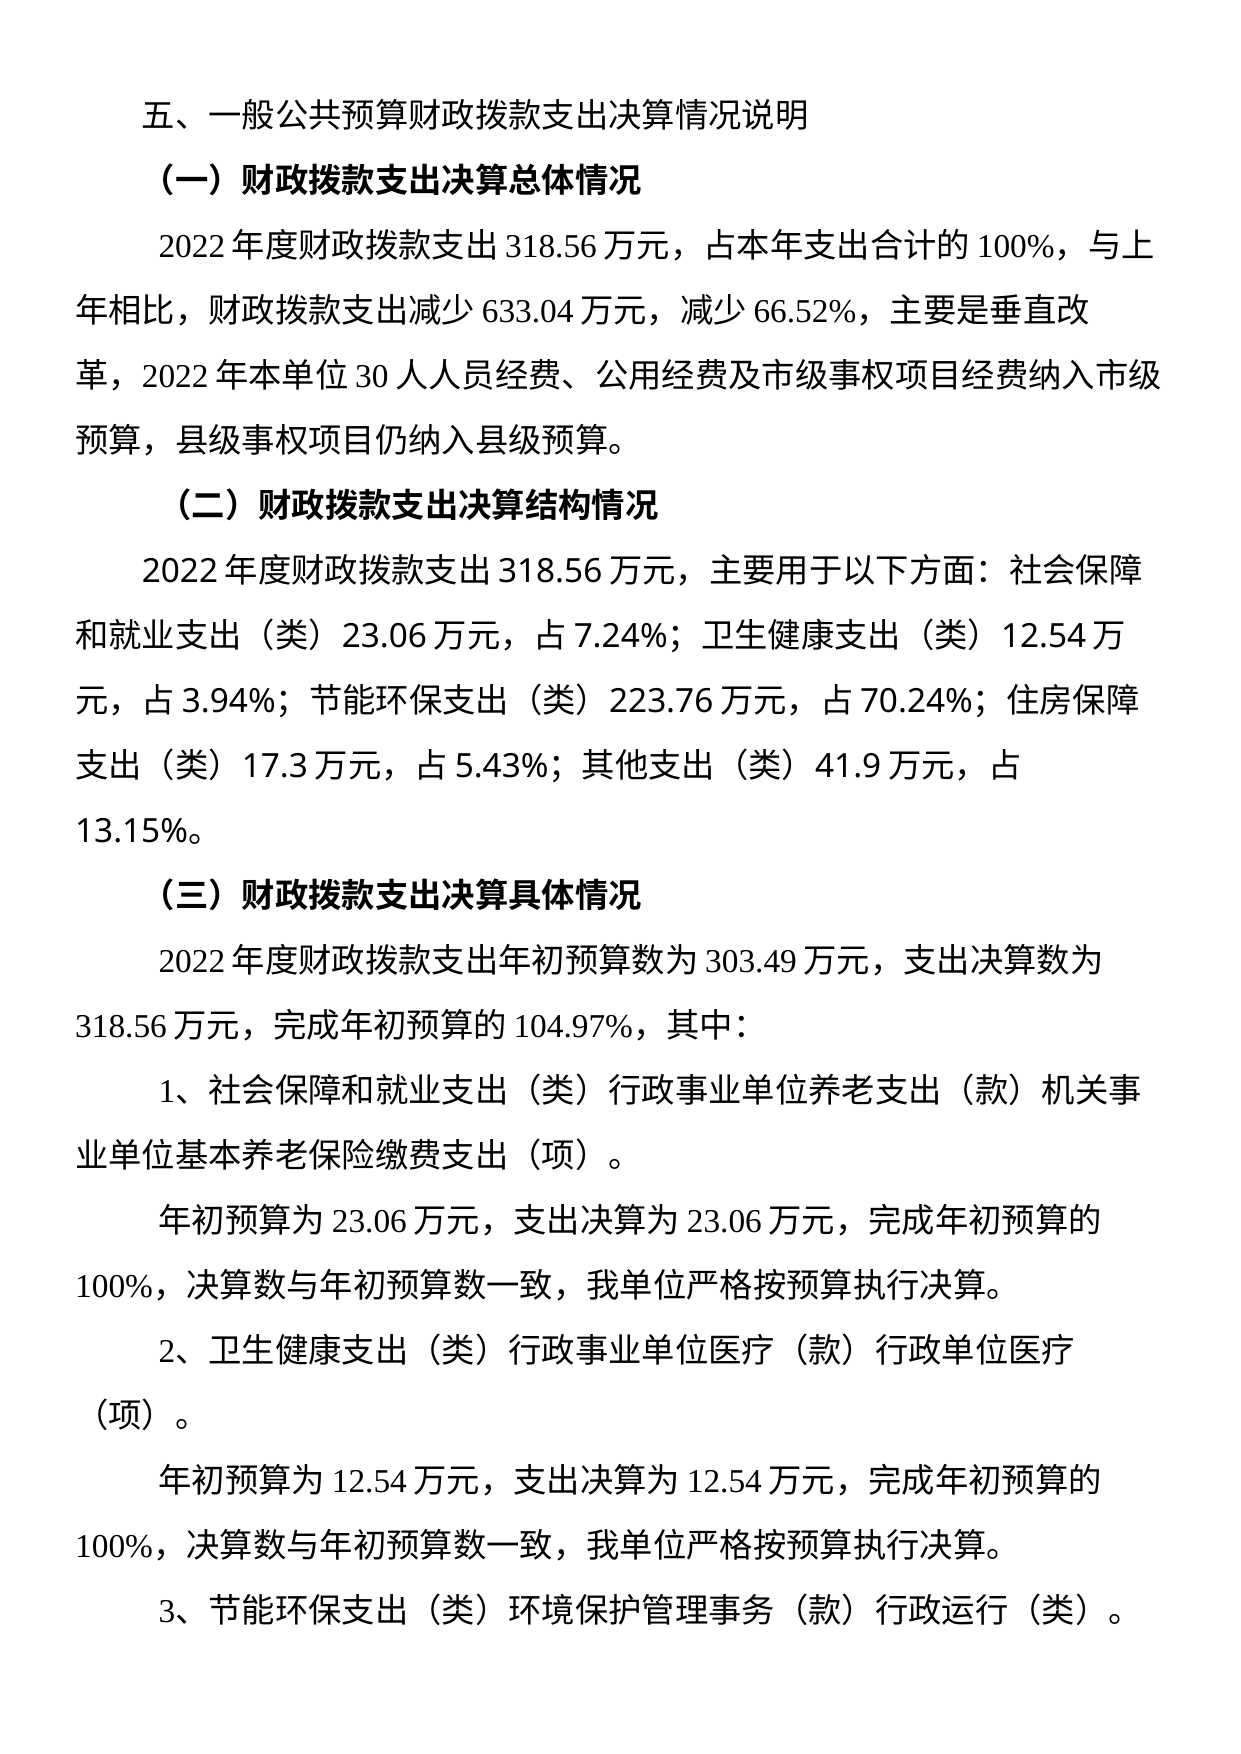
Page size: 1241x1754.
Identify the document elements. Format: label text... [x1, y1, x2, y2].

text 3、节能环保支出（类）环境保护管理事务（款）行政运行（类）。 [75, 1576, 1165, 1641]
text （二）财政拨款支出决算结构情况 [75, 471, 1165, 536]
text 2022年度财政拨款支出年初预算数为303.49万元，支出决算数为318.56万元，完成年初预算的104.97%，其中： [75, 926, 1165, 1056]
text 2、卫生健康支出（类）行政事业单位医疗（款）行政单位医疗（项）。 [75, 1316, 1165, 1446]
text 五、一般公共预算财政拨款支出决算情况说明 [75, 81, 1165, 146]
text （三）财政拨款支出决算具体情况 [75, 861, 1165, 926]
text 1、社会保障和就业支出（类）行政事业单位养老支出（款）机关事业单位基本养老保险缴费支出（项）。 [75, 1056, 1165, 1186]
text 2022年度财政拨款支出318.56万元，占本年支出合计的100%，与上年相比，财政拨款支出减少633.04万元，减少66.52%，主要是垂直改革，2022年本单位30人人员经费、公用经费及市级事权项目经费纳入市级预算，县级事权项目仍纳入县级预算。 [75, 211, 1165, 471]
text 年初预算为23.06万元，支出决算为23.06万元，完成年初预算的100%，决算数与年初预算数一致，我单位严格按预算执行决算。 [75, 1186, 1165, 1316]
text 年初预算为12.54万元，支出决算为12.54万元，完成年初预算的100%，决算数与年初预算数一致，我单位严格按预算执行决算。 [75, 1446, 1165, 1576]
text （一）财政拨款支出决算总体情况 [75, 146, 1165, 211]
text 2022年度财政拨款支出318.56万元，主要用于以下方面：社会保障和就业支出（类）23.06万元，占7.24%；卫生健康支出（类）12.54万元，占3.94%；节能环保支出（类）223.76万元，占70.24%；住房保障支出（类）17.3万元，占5.43%；其他支出（类）41.9万元，占13.15%。 [75, 536, 1165, 861]
